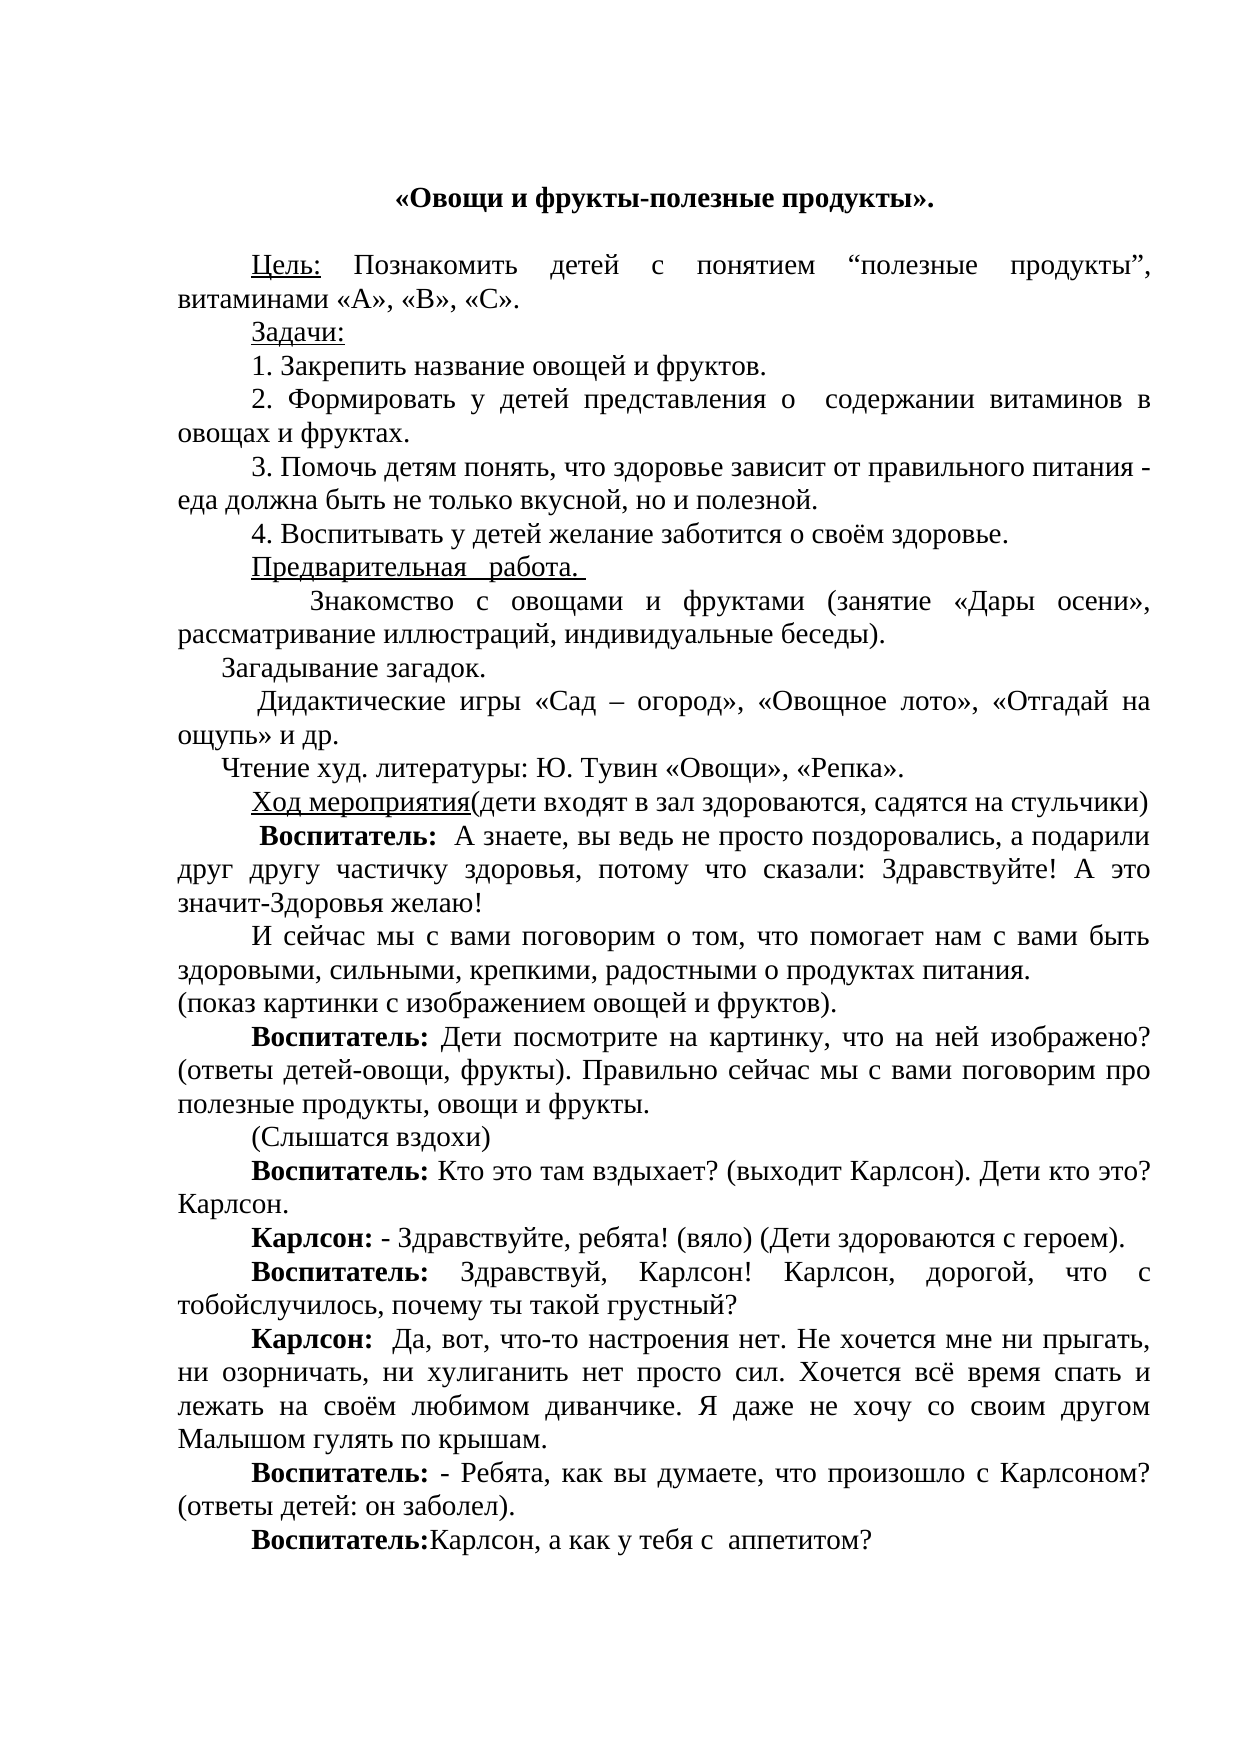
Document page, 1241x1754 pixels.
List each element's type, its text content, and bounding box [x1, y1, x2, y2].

text 3. Помочь детям понять, что здоровье зависит от правильного питания - еда должна быть не только вкусной, но и полезной. [177, 449, 1152, 516]
text Воспитатель: - Ребята, как вы думаете, что произошло с Карлсоном? (ответы детей: он заболел). [177, 1455, 1152, 1522]
text Задачи: [177, 314, 1152, 348]
text Воспитатель:Карлсон, а как у тебя с аппетитом? [177, 1522, 1152, 1556]
text Ход мероприятия(дети входят в зал здороваются, садятся на стульчики) [177, 784, 1152, 818]
text Чтение худ. литературы: Ю. Тувин «Овощи», «Репка». [177, 751, 1152, 784]
text 1. Закрепить название овощей и фруктов. [177, 348, 1152, 382]
text Карлсон: Да, вот, что-то настроения нет. Не хочется мне ни прыгать, ни озорничать, ни хулиганить нет просто сил. Хочется всё время спать и лежать на своём любимом диванчике. Я даже не хочу со своим другом Малышом гулять по крышам. [177, 1321, 1152, 1455]
text Воспитатель: Кто это там вздыхает? (выходит Карлсон). Дети кто это? Карлсон. [177, 1153, 1152, 1220]
text Воспитатель: А знаете, вы ведь не просто поздоровались, а подарили друг другу частичку здоровья, потому что сказали: Здравствуйте! А это значит-Здоровья желаю! [177, 818, 1152, 918]
text Знакомство с овощами и фруктами (занятие «Дары осени», рассматривание иллюстраций, индивидуальные беседы). [177, 583, 1152, 650]
text Цель: Познакомить детей с понятием “полезные продукты”, витаминами «А», «В», «С». [177, 247, 1152, 314]
text Воспитатель: Дети посмотрите на картинку, что на ней изображено? (ответы детей-овощи, фрукты). Правильно сейчас мы с вами поговорим про полезные продукты, овощи и фрукты. [177, 1019, 1152, 1119]
text Загадывание загадок. [177, 650, 1152, 683]
text (Слышатся вздохи) [177, 1119, 1152, 1153]
text 2. Формировать у детей представления о содержании витаминов в овощах и фруктах. [177, 382, 1152, 449]
text Карлсон: - Здравствуйте, ребята! (вяло) (Дети здороваются с героем). [177, 1220, 1152, 1254]
text «Овощи и фрукты-полезные продукты». [177, 180, 1152, 214]
text Воспитатель: Здравствуй, Карлсон! Карлсон, дорогой, что с тобойслучилось, почему ты такой грустный? [177, 1254, 1152, 1321]
text 4. Воспитывать у детей желание заботится о своём здоровье. [177, 516, 1152, 549]
text Предварительная работа. [177, 549, 1152, 583]
text И сейчас мы с вами поговорим о том, что помогает нам с вами быть здоровыми, сильными, крепкими, радостными о продуктах питания. [177, 918, 1152, 985]
text Дидактические игры «Сад – огород», «Овощное лото», «Отгадай на ощупь» и др. [177, 683, 1152, 751]
text (показ картинки с изображением овощей и фруктов). [177, 985, 1152, 1019]
